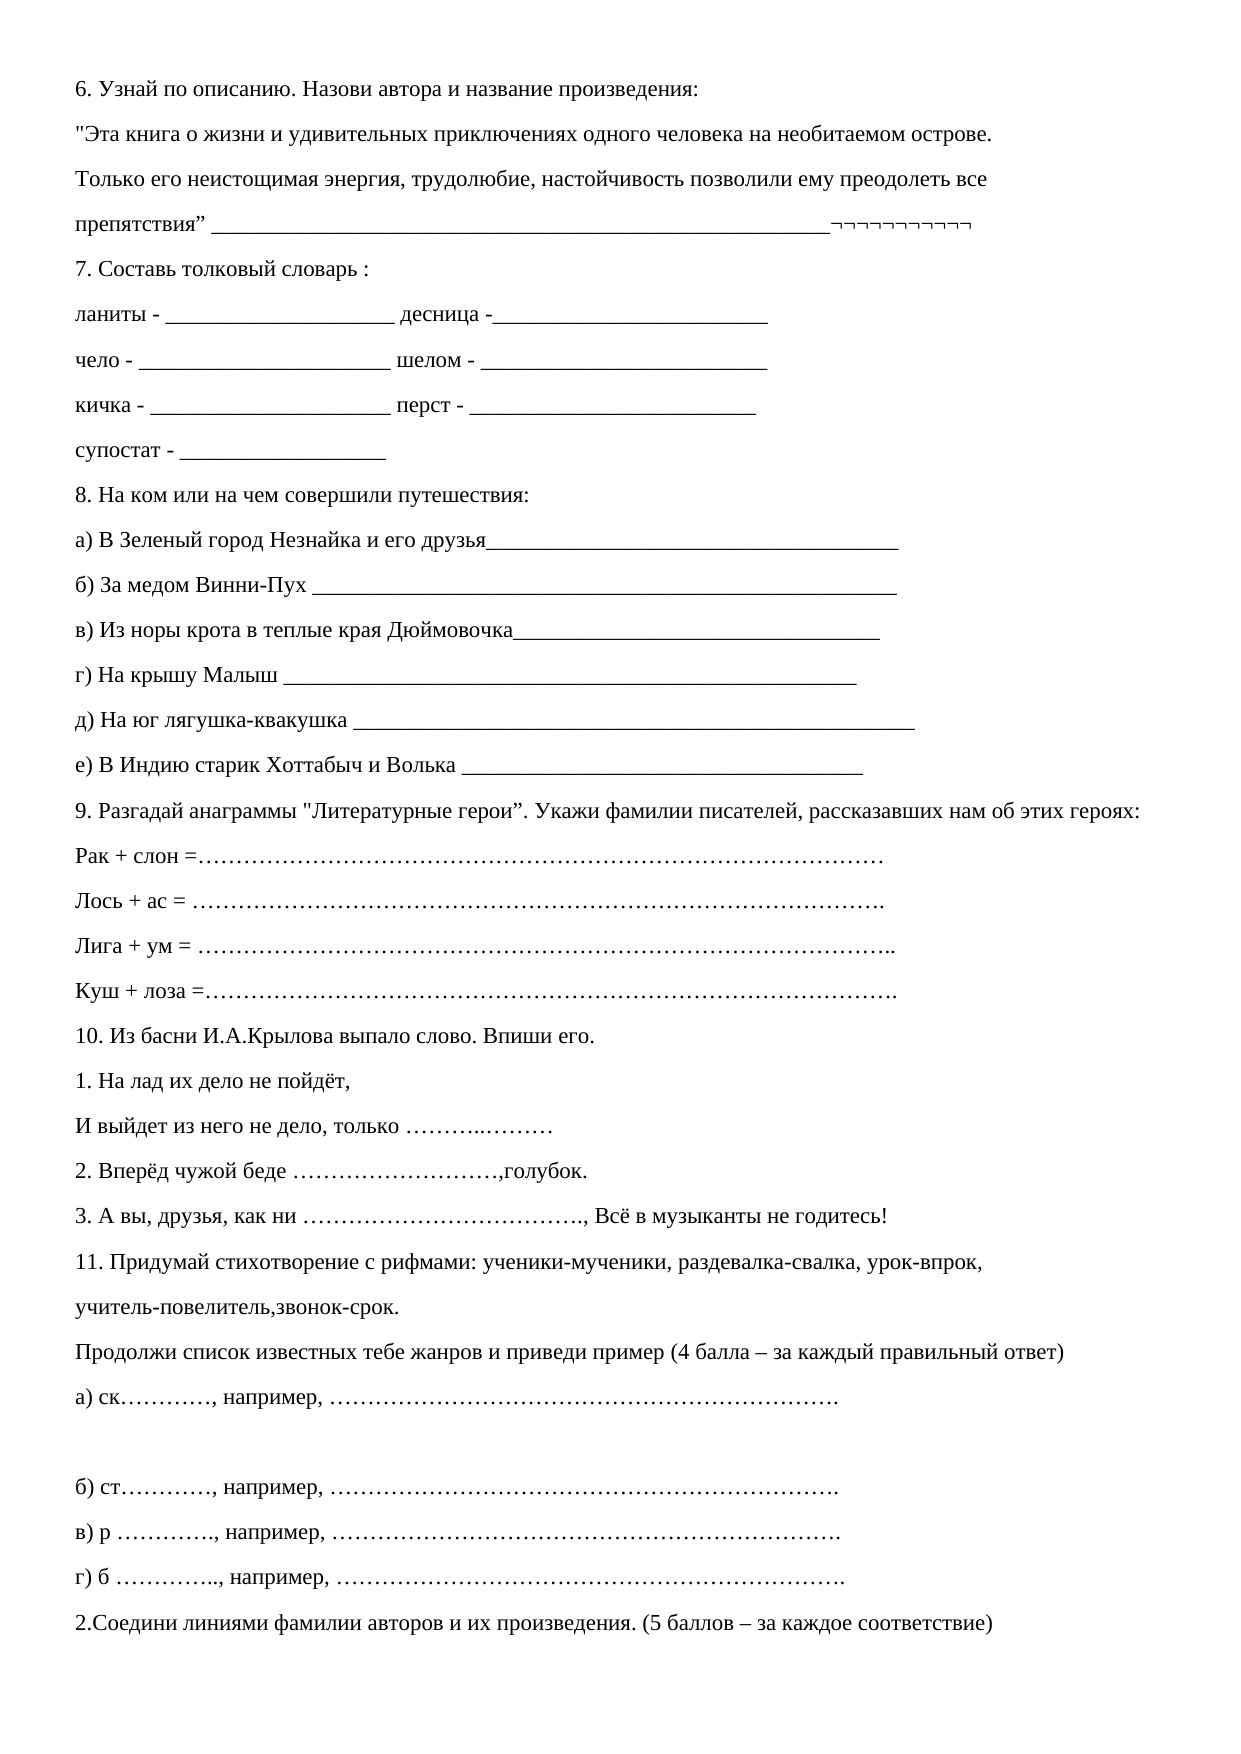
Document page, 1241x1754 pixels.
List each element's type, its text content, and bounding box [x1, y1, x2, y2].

text препятствия” ______________________________________________________¬¬¬¬¬¬¬¬¬¬¬ [75, 210, 1165, 237]
text Куш + лоза =………………………………………………………………………………. [75, 977, 1165, 1003]
text 9. Разгадай анаграммы "Литературные герои”. Укажи фамилии писателей, рассказавших нам об этих героях: [75, 797, 1165, 823]
text а) ск…………, например, …………………………………………………………. [75, 1383, 1165, 1409]
text г) На крышу Малыш __________________________________________________ [75, 661, 1165, 688]
text 3. А вы, друзья, как ни ………………………………., Всё в музыканты не годитесь! [75, 1203, 1165, 1229]
text в) Из норы крота в теплые края Дюймовочка________________________________ [75, 616, 1165, 643]
text супостат - __________________ [75, 436, 1165, 462]
text Лось + ас = ………………………………………………………………………………. [75, 887, 1165, 913]
text 11. Придумай стихотворение с рифмами: ученики-мученики, раздевалка-свалка, урок-впрок, [75, 1248, 1165, 1274]
text Рак + слон =……………………………………………………………………………… [75, 842, 1165, 868]
text 7. Составь толковый словарь : [75, 255, 1165, 282]
text 6. Узнай по описанию. Назови автора и название произведения: [75, 75, 1165, 101]
text 10. Из басни И.А.Крылова выпало слово. Впиши его. [75, 1022, 1165, 1048]
text 2.Соедини линиями фамилии авторов и их произведения. (5 баллов – за каждое соответствие) [75, 1608, 1165, 1635]
text 2. Вперёд чужой беде ………………………,голубок. [75, 1157, 1165, 1184]
text 8. На ком или на чем совершили путешествия: [75, 481, 1165, 507]
text "Эта книга о жизни и удивительных приключениях одного человека на необитаемом острове. [75, 120, 1165, 146]
text чело - ______________________ шелом - _________________________ [75, 346, 1165, 372]
text Только его неистощимая энергия, трудолюбие, настойчивость позволили ему преодолеть все [75, 165, 1165, 192]
text б) За медом Винни-Пух ___________________________________________________ [75, 571, 1165, 597]
text 1. На лад их дело не пойдёт, [75, 1067, 1165, 1094]
text в) р …………., например, …………………………………………………………. [75, 1518, 1165, 1545]
text Лига + ум = ……………………………………………………………………………….. [75, 932, 1165, 958]
text д) На юг лягушка-квакушка _________________________________________________ [75, 706, 1165, 733]
text г) б ………….., например, …………………………………………………………. [75, 1563, 1165, 1590]
text кичка - _____________________ перст - _________________________ [75, 391, 1165, 417]
text И выйдет из него не дело, только ………..……… [75, 1112, 1165, 1139]
text б) ст…………, например, …………………………………………………………. [75, 1473, 1165, 1499]
text учитель-повелитель,звонок-срок. [75, 1293, 1165, 1319]
text ланиты - ____________________ десница -________________________ [75, 301, 1165, 327]
text е) В Индию старик Хоттабыч и Волька ___________________________________ [75, 752, 1165, 778]
text а) В Зеленый город Незнайка и его друзья____________________________________ [75, 526, 1165, 552]
text Продолжи список известных тебе жанров и приведи пример (4 балла – за каждый правильный ответ) [75, 1338, 1165, 1364]
